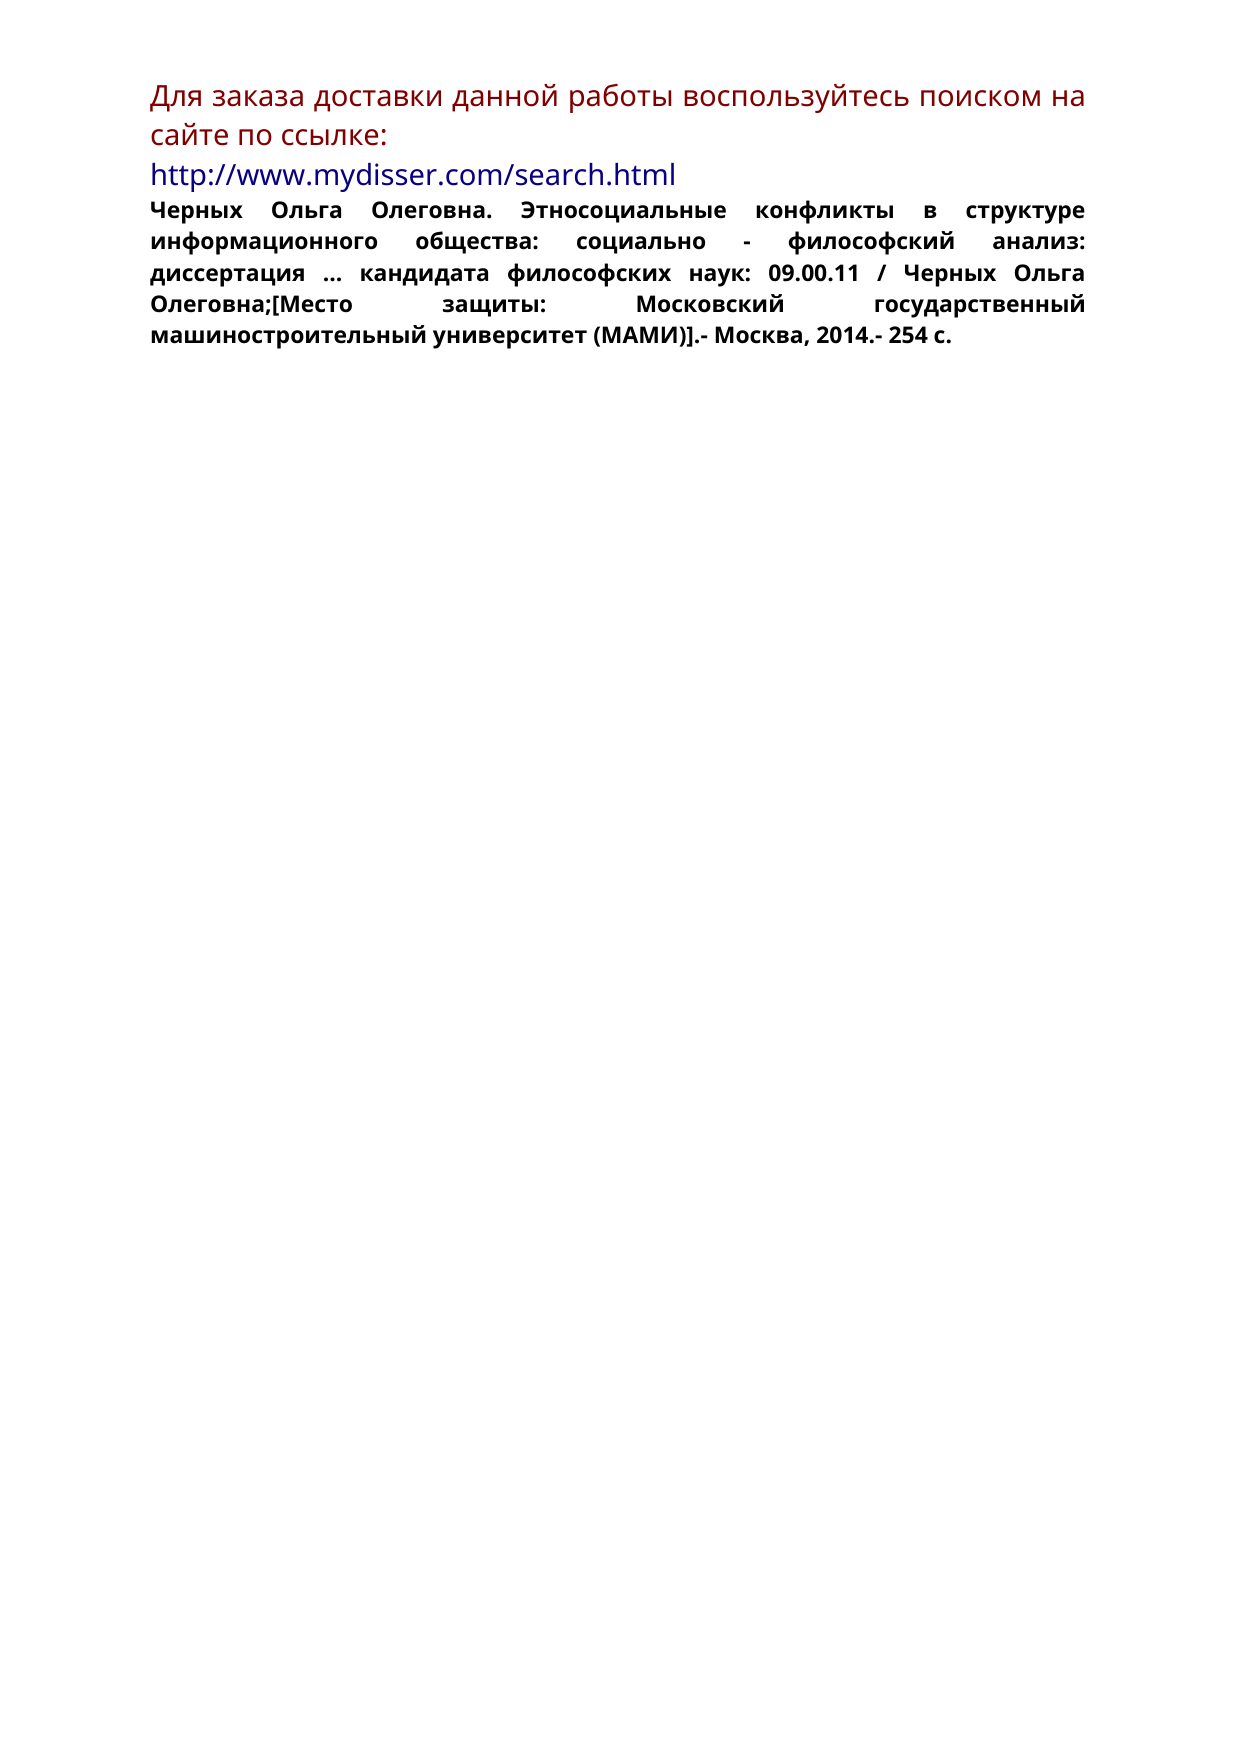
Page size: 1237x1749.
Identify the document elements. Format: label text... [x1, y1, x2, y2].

text Черных Ольга Олеговна. Этносоциальные конфликты в структуре информационного общества: социально - философский анализ: диссертация ... кандидата философских наук: 09.00.11 / Черных Ольга Олеговна;[Место защиты: Московский государственный машиностроительный университет (МАМИ)].- Москва, 2014.- 254 с. [150, 194, 1086, 350]
